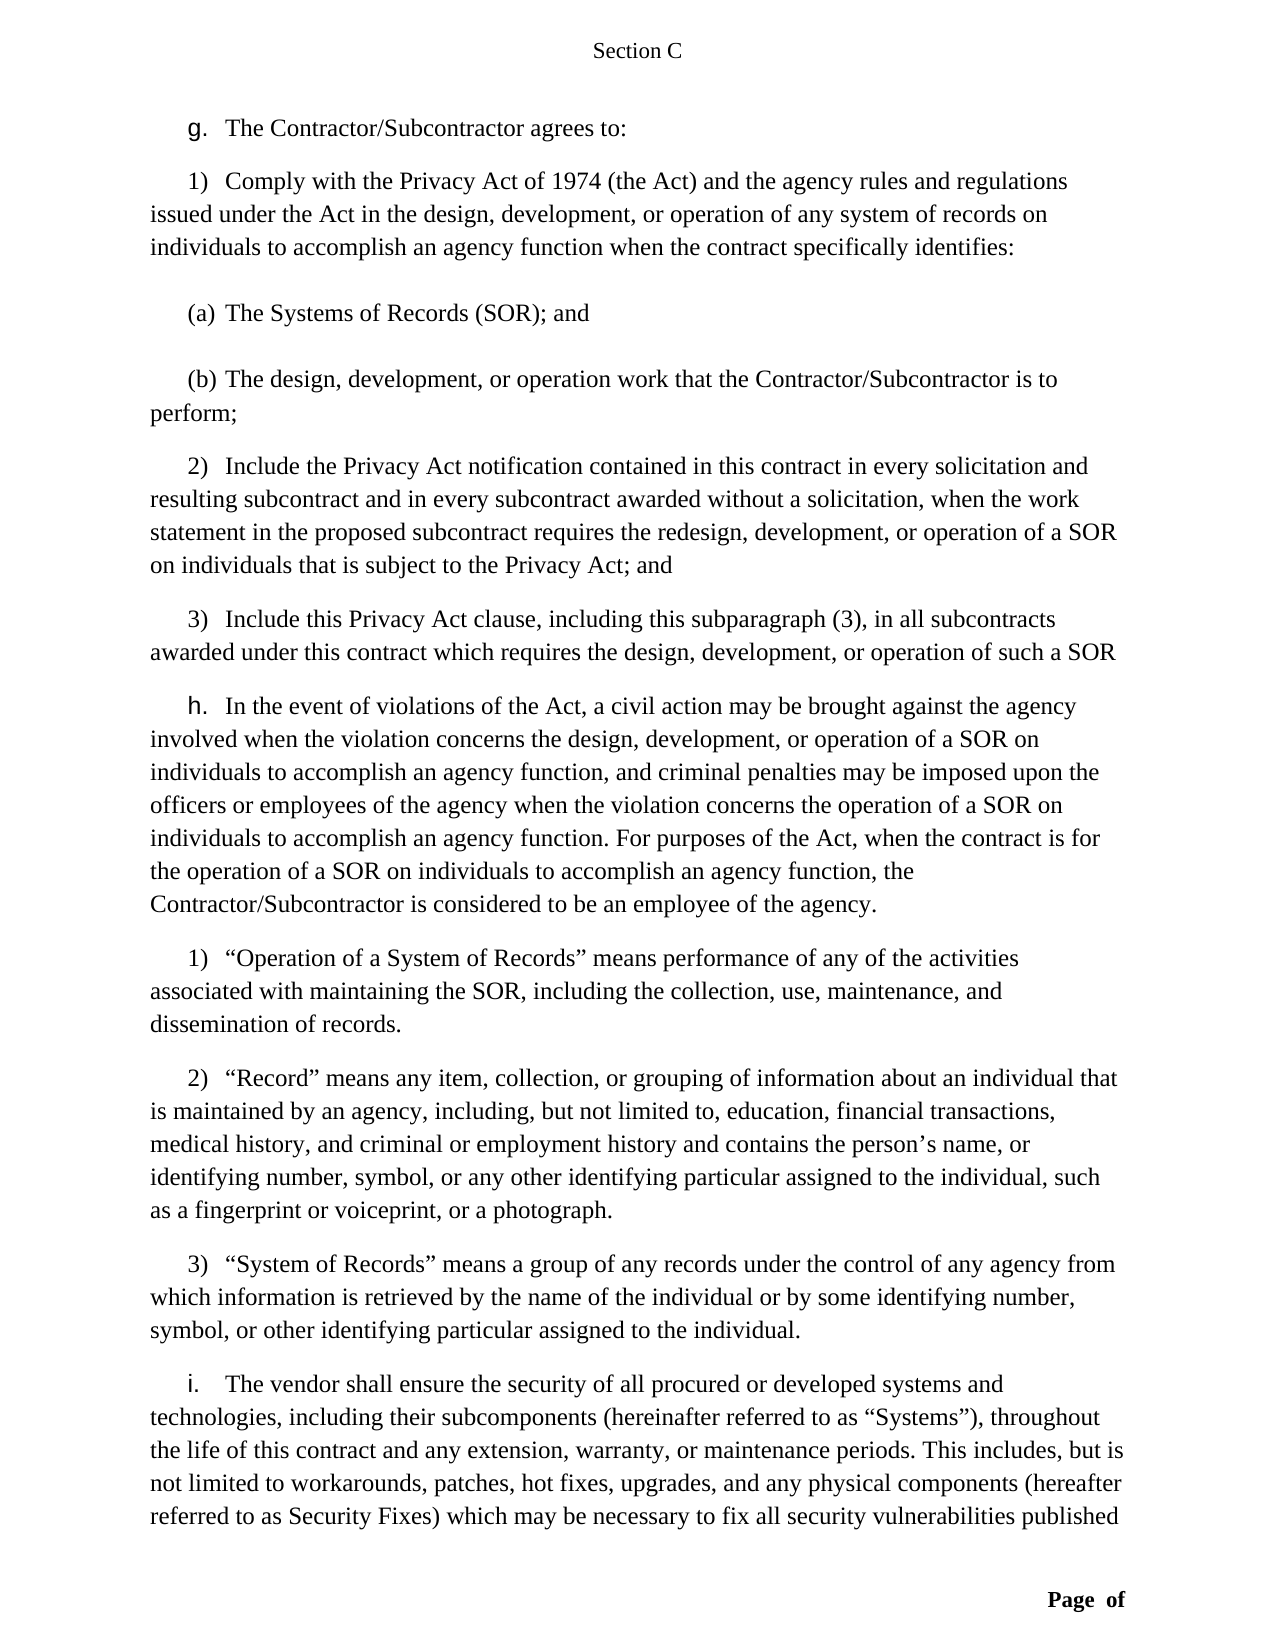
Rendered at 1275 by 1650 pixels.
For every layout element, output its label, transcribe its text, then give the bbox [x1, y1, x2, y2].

list “System of Records” means a group of any records under the control of any agency from which information is retrieved by the name of the individual or by some identifying number, symbol, or other identifying particular assigned to the individual. [150, 1249, 1125, 1344]
list “Record” means any item, collection, or grouping of information about an individual that is maintained by an agency, including, but not limited to, education, financial transactions, medical history, and criminal or employment history and contains the person’s name, or identifying number, symbol, or any other identifying particular assigned to the individual, such as a fingerprint or voiceprint, or a photograph. [150, 1063, 1125, 1224]
list The Contractor/Subcontractor agrees to: [150, 112, 1125, 141]
list Include this Privacy Act clause, including this subparagraph (3), in all subcontracts awarded under this contract which requires the design, development, or operation of such a SOR [150, 604, 1125, 666]
list Comply with the Privacy Act of 1974 (the Act) and the agency rules and regulations issued under the Act in the design, development, or operation of any system of records on individuals to accomplish an agency function when the contract specifically identifies: [150, 166, 1125, 261]
list The design, development, or operation work that the Contractor/Subcontractor is to perform; [150, 364, 1125, 426]
list Include the Privacy Act notification contained in this contract in every solicitation and resulting subcontract and in every subcontract awarded without a solicitation, when the work statement in the proposed subcontract requires the redesign, development, or operation of a SOR on individuals that is subject to the Privacy Act; and [150, 451, 1125, 579]
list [150, 1369, 1125, 1530]
list The Systems of Records (SOR); and [150, 298, 1125, 327]
list In the event of violations of the Act, a civil action may be brought against the agency involved when the violation concerns the design, development, or operation of a SOR on individuals to accomplish an agency function, and criminal penalties may be imposed upon the officers or employees of the agency when the violation concerns the operation of a SOR on individuals to accomplish an agency function. For purposes of the Act, when the contract is for the operation of a SOR on individuals to accomplish an agency function, the Contractor/Subcontractor is considered to be an employee of the agency. [150, 691, 1125, 918]
list “Operation of a System of Records” means performance of any of the activities associated with maintaining the SOR, including the collection, use, maintenance, and dissemination of records. [150, 943, 1125, 1038]
